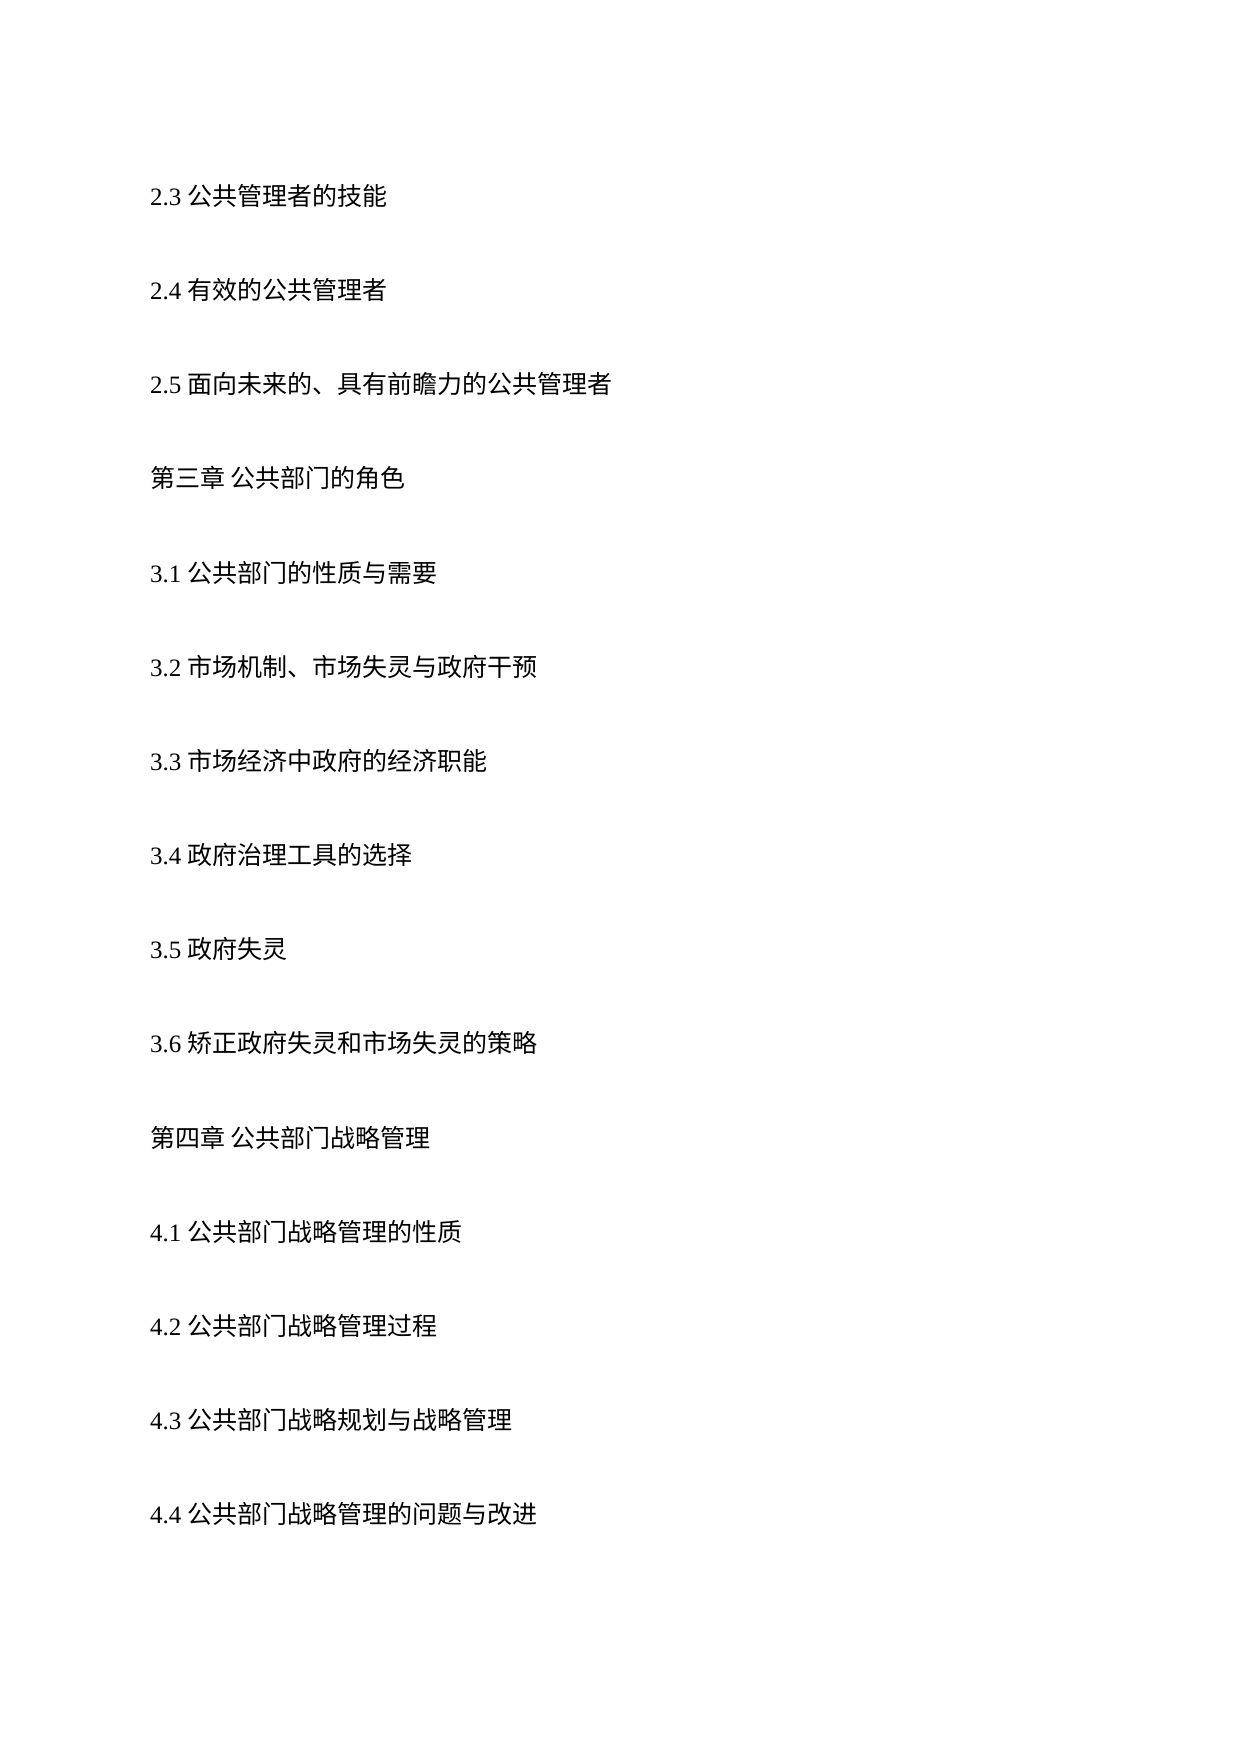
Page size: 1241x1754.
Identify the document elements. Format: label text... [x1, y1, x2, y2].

text 3.3 市场经济中政府的经济职能 [150, 727, 1090, 792]
text 3.2 市场机制、市场失灵与政府干预 [150, 633, 1090, 698]
text 第四章 公共部门战略管理 [150, 1104, 1090, 1169]
text 3.6 矫正政府失灵和市场失灵的策略 [150, 1009, 1090, 1074]
text 第三章 公共部门的角色 [150, 444, 1090, 509]
text 4.4 公共部门战略管理的问题与改进 [150, 1480, 1090, 1545]
text 2.5 面向未来的、具有前瞻力的公共管理者 [150, 350, 1090, 415]
text 4.1 公共部门战略管理的性质 [150, 1198, 1090, 1263]
text 4.3 公共部门战略规划与战略管理 [150, 1386, 1090, 1451]
text 4.2 公共部门战略管理过程 [150, 1292, 1090, 1357]
text 2.4 有效的公共管理者 [150, 256, 1090, 321]
text 2.3 公共管理者的技能 [150, 162, 1090, 227]
text 3.4 政府治理工具的选择 [150, 821, 1090, 886]
text 3.5 政府失灵 [150, 915, 1090, 980]
text 3.1 公共部门的性质与需要 [150, 539, 1090, 604]
